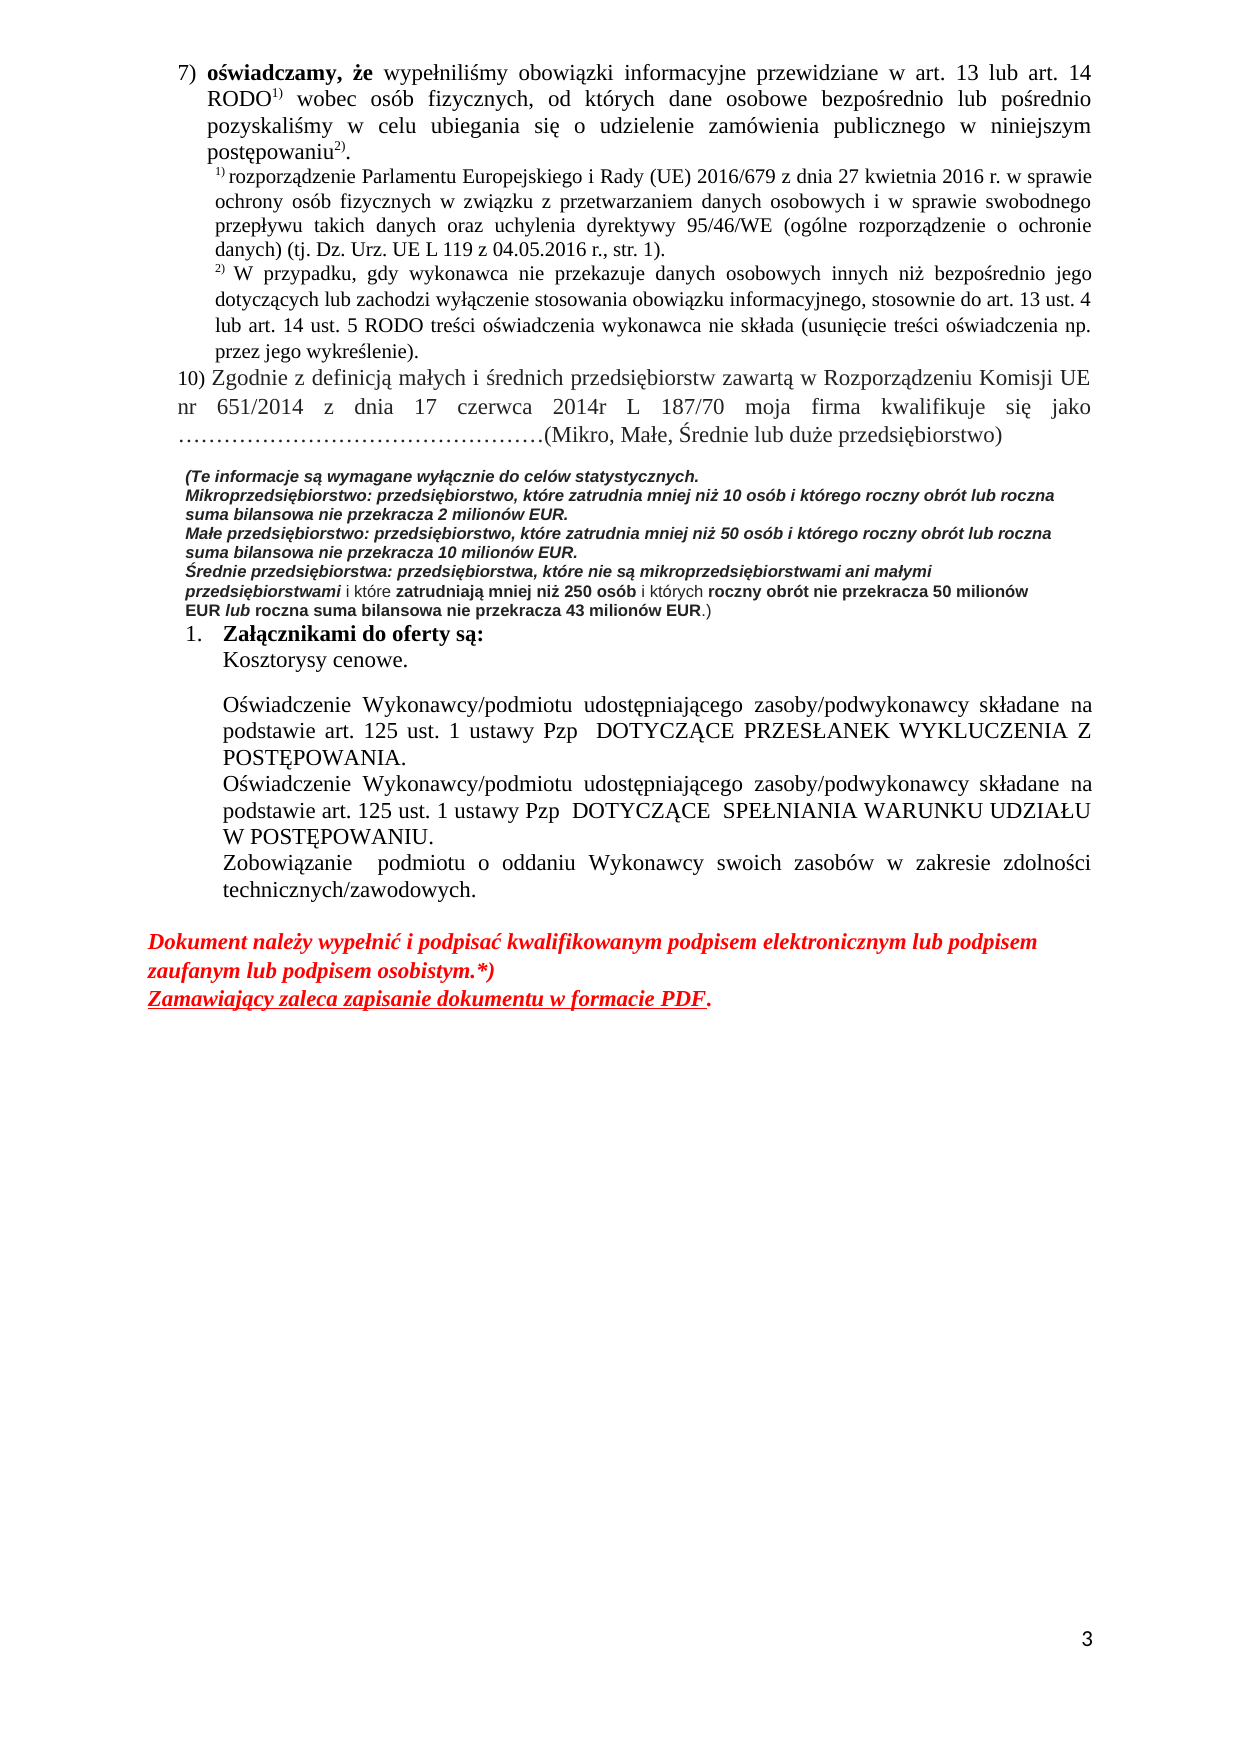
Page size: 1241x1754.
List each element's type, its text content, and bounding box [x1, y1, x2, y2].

list Dokument należy wypełnić i podpisać kwalifikowanym podpisem elektronicznym lub podpisem zaufanym lub podpisem osobistym.*) [148, 928, 1092, 983]
text Zobowiązanie podmiotu o oddaniu Wykonawcy swoich zasobów w zakresie zdolności technicznych/zawodowych. [223, 849, 1092, 902]
list Zamawiający zaleca zapisanie dokumentu w formacie PDF. [148, 985, 1092, 1012]
text Kosztorysy cenowe. [223, 646, 1092, 672]
list Załącznikami do oferty są: [185, 620, 1092, 646]
text (Te informacje są wymagane wyłącznie do celów statystycznych. [185, 466, 1092, 486]
text Oświadczenie Wykonawcy/podmiotu udostępniającego zasoby/podwykonawcy składane na podstawie art. 125 ust. 1 ustawy Pzp DOTYCZĄCE PRZESŁANEK WYKLUCZENIA Z POSTĘPOWANIA. [223, 691, 1092, 770]
text 1) rozporządzenie Parlamentu Europejskiego i Rady (UE) 2016/679 z dnia 27 kwietnia 2016 r. w sprawie ochrony osób fizycznych w związku z przetwarzaniem danych osobowych i w sprawie swobodnego przepływu takich danych oraz uchylenia dyrektywy 95/46/WE (ogólne rozporządzenie o ochronie danych) (tj. Dz. Urz. UE L 119 z 04.05.2016 r., str. 1). [215, 164, 1092, 261]
text Małe przedsiębiorstwo: przedsiębiorstwo, które zatrudnia mniej niż 50 osób i którego roczny obrót lub roczna suma bilansowa nie przekracza 10 milionów EUR. [185, 524, 1092, 562]
text Średnie przedsiębiorstwa: przedsiębiorstwa, które nie są mikroprzedsiębiorstwami ani małymi przedsiębiorstwami i które zatrudniają mniej niż 250 osób i których roczny obrót nie przekracza 50 milionów EUR lub roczna suma bilansowa nie przekracza 43 milionów EUR.) [185, 562, 1092, 620]
list 10) Zgodnie z definicją małych i średnich przedsiębiorstw zawartą w Rozporządzeniu Komisji UE nr 651/2014 z dnia 17 czerwca 2014r L 187/70 moja firma kwalifikuje się jako …………………………………………(Mikro, Małe, Średnie lub duże przedsiębiorstwo) [177, 364, 1092, 448]
list 2) W przypadku, gdy wykonawca nie przekazuje danych osobowych innych niż bezpośrednio jego dotyczących lub zachodzi wyłączenie stosowania obowiązku informacyjnego, stosownie do art. 13 ust. 4 lub art. 14 ust. 5 RODO treści oświadczenia wykonawca nie składa (usunięcie treści oświadczenia np. przez jego wykreślenie). [215, 261, 1092, 363]
text Oświadczenie Wykonawcy/podmiotu udostępniającego zasoby/podwykonawcy składane na podstawie art. 125 ust. 1 ustawy Pzp DOTYCZĄCE SPEŁNIANIA WARUNKU UDZIAŁU W POSTĘPOWANIU. [223, 770, 1092, 849]
list oświadczamy, że wypełniliśmy obowiązki informacyjne przewidziane w art. 13 lub art. 14 RODO1) wobec osób fizycznych, od których dane osobowe bezpośrednio lub pośrednio pozyskaliśmy w celu ubiegania się o udzielenie zamówienia publicznego w niniejszym postępowaniu2). [177, 59, 1092, 164]
text Mikroprzedsiębiorstwo: przedsiębiorstwo, które zatrudnia mniej niż 10 osób i którego roczny obrót lub roczna suma bilansowa nie przekracza 2 milionów EUR. [185, 486, 1092, 524]
